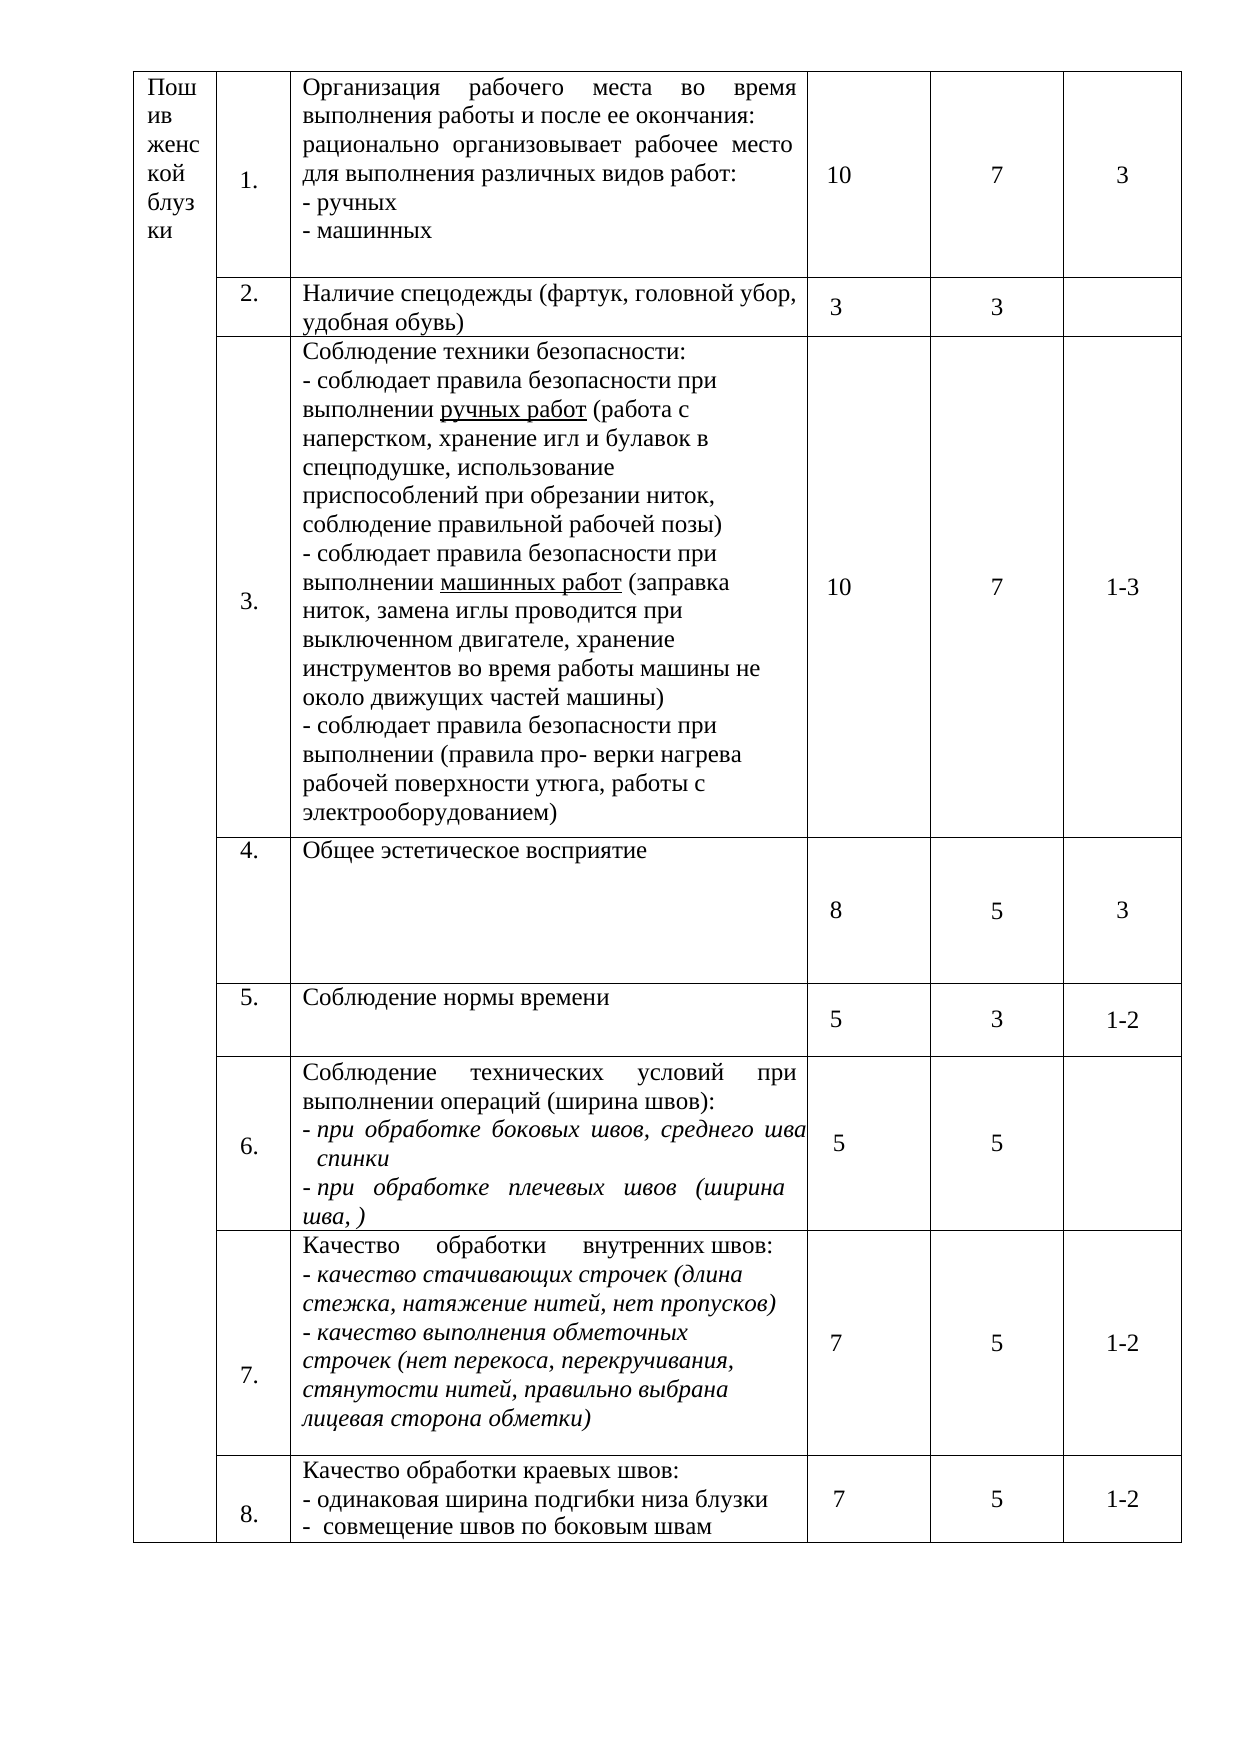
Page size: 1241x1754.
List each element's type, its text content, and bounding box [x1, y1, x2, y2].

table_header Пошив женской блузки [134, 72, 216, 1542]
table_cell Качество обработки внутренних швов: качество стачивающих строчек (длина стежка, натяжение нитей, нет пропусков) качество выполнения обметочных строчек (нет перекоса, перекручивания, стянутости нитей, правильно выбрана лицевая сторона обметки) [291, 1231, 807, 1454]
table_cell Соблюдение нормы времени [291, 984, 807, 1056]
table_cell 6. [217, 1057, 290, 1229]
table_cell 5 [931, 1057, 1063, 1229]
table_cell 1-2 [1064, 1456, 1181, 1542]
table_cell 5 [931, 1231, 1063, 1454]
table_cell 1-3 [1064, 337, 1181, 837]
table_cell [1064, 1057, 1181, 1229]
table_cell [1064, 278, 1181, 336]
table_cell 5 [931, 1456, 1063, 1542]
table_cell 5 [808, 984, 930, 1056]
table_cell 8 [808, 838, 930, 983]
table_cell 4. [217, 838, 290, 983]
table_cell 3 [931, 278, 1063, 336]
table_cell 1-2 [1064, 984, 1181, 1056]
table_cell 5 [808, 1057, 930, 1229]
table_header 3 [1064, 72, 1181, 277]
table_cell 8. [217, 1456, 290, 1542]
table_cell 10 [808, 337, 930, 837]
table_cell 3 [808, 278, 930, 336]
table_cell 5. [217, 984, 290, 1056]
table_header 10 [808, 72, 930, 277]
table_cell 3 [931, 984, 1063, 1056]
table_header 7 [931, 72, 1063, 277]
table_cell Общее эстетическое восприятие [291, 838, 807, 983]
table_cell Наличие спецодежды (фартук, головной убор, удобная обувь) [291, 278, 807, 336]
table_header 1. [217, 72, 290, 277]
table_cell 1-2 [1064, 1231, 1181, 1454]
table_header Организация рабочего места во время выполнения работы и после ее окончания: рационально организовывает рабочее место для выполнения различных видов работ: ручных машинных [291, 72, 807, 277]
table_cell 5 [931, 838, 1063, 983]
table_cell 7. [217, 1231, 290, 1454]
table_cell Соблюдение технических условий при выполнении операций (ширина швов): при обработке боковых швов, среднего шва спинки при обработке плечевых швов (ширина шва, ) [291, 1057, 807, 1229]
table_cell Качество обработки краевых швов: одинаковая ширина подгибки низа блузки совмещение швов по боковым швам [291, 1456, 807, 1542]
table_cell 7 [808, 1456, 930, 1542]
table_cell 7 [931, 337, 1063, 837]
table_cell 2. [217, 278, 290, 336]
table_cell 3. [217, 337, 290, 837]
table_cell Соблюдение техники безопасности: соблюдает правила безопасности при выполнении ручных работ (работа с наперстком, хранение игл и булавок в спецподушке, использование приспособлений при обрезании ниток, соблюдение правильной рабочей позы) соблюдает правила безопасности при выполнении машинных работ (заправка ниток, замена иглы проводится при выключенном двигателе, хранение инструментов во время работы машины не около движущих частей машины) соблюдает правила безопасности при выполнении (правила про- верки нагрева рабочей поверхности утюга, работы с электрооборудованием) [291, 337, 807, 837]
table_cell 3 [1064, 838, 1181, 983]
table_cell 7 [808, 1231, 930, 1454]
